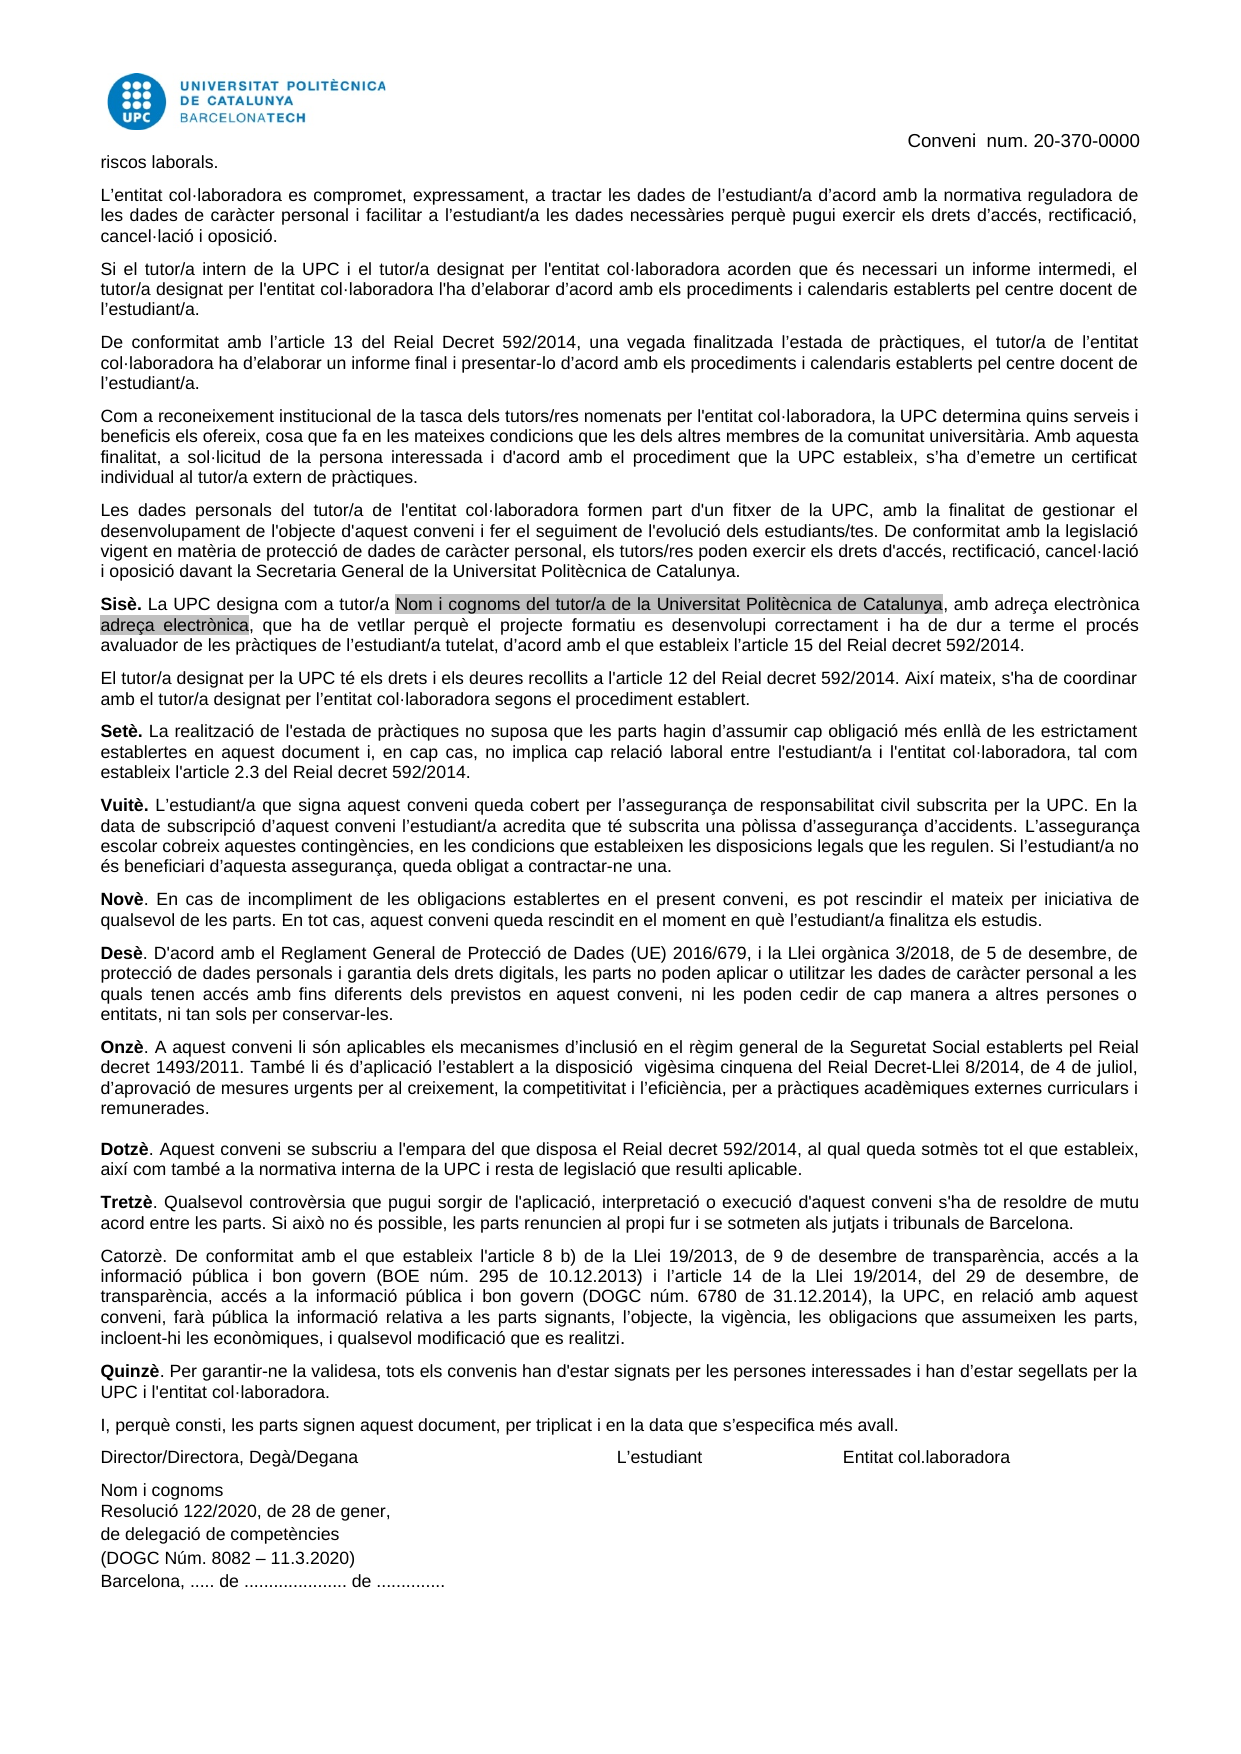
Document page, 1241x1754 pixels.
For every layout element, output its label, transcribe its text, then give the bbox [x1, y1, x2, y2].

text Dotzè. Aquest conveni se subscriu a l'empara del que disposa el Reial decret 592/2014, al qual queda sotmès tot el que estableix, així com també a la normativa interna de la UPC i resta de legislació que resulti aplicable. [100, 1139, 1140, 1179]
text de delegació de competències [100, 1524, 1140, 1544]
text I, perquè consti, les parts signen aquest document, per triplicat i en la data que s’especifica més avall. [100, 1414, 1140, 1435]
text Onzè. A aquest conveni li són aplicables els mecanismes d’inclusió en el règim general de la Seguretat Social establerts pel Reial decret 1493/2011. També li és d’aplicació l’establert a la disposició vigèsima cinquena del Reial Decret-Llei 8/2014, de 4 de juliol, d’aprovació de mesures urgents per al creixement, la competitivitat i l’eficiència, per a pràctiques acadèmiques externes curriculars i remunerades. [100, 1037, 1140, 1118]
text Si el tutor/a intern de la UPC i el tutor/a designat per l'entitat col·laboradora acorden que és necessari un informe intermedi, el tutor/a designat per l'entitat col·laboradora l'ha d’elaborar d’acord amb els procediments i calendaris establerts pel centre docent de l’estudiant/a. [100, 258, 1140, 319]
text Sisè. La UPC designa com a tutor/a Nom i cognoms del tutor/a de la Universitat Politècnica de Catalunya, amb adreça electrònica adreça electrònica, que ha de vetllar perquè el projecte formatiu es desenvolupi correctament i ha de dur a terme el procés avaluador de les pràctiques de l’estudiant/a tutelat, d’acord amb el que estableix l’article 15 del Reial decret 592/2014. [100, 594, 1140, 655]
text Novè. En cas de incompliment de les obligacions establertes en el present conveni, es pot rescindir el mateix per iniciativa de qualsevol de les parts. En tot cas, aquest conveni queda rescindit en el moment en què l’estudiant/a finalitza els estudis. [100, 889, 1140, 930]
text Nom i cognoms [100, 1480, 1140, 1501]
text Com a reconeixement institucional de la tasca dels tutors/res nomenats per l'entitat col·laboradora, la UPC determina quins serveis i beneficis els ofereix, cosa que fa en les mateixes condicions que les dels altres membres de la comunitat universitària. Amb aquesta finalitat, a sol·licitud de la persona interessada i d'acord amb el procediment que la UPC estableix, s’ha d’emetre un certificat individual al tutor/a extern de pràctiques. [100, 406, 1140, 487]
text Quinzè. Per garantir-ne la validesa, tots els convenis han d'estar signats per les persones interessades i han d’estar segellats per la UPC i l'entitat col·laboradora. [100, 1361, 1140, 1402]
text De conformitat amb l’article 13 del Reial Decret 592/2014, una vegada finalitzada l’estada de pràctiques, el tutor/a de l’entitat col·laboradora ha d’elaborar un informe final i presentar-lo d’acord amb els procediments i calendaris establerts pel centre docent de l’estudiant/a. [100, 332, 1140, 393]
text Barcelona, ..... de ..................... de .............. [100, 1571, 1140, 1591]
text Desè. D'acord amb el Reglament General de Protecció de Dades (UE) 2016/679, i la Llei orgànica 3/2018, de 5 de desembre, de protecció de dades personals i garantia dels drets digitals, les parts no poden aplicar o utilitzar les dades de caràcter personal a les quals tenen accés amb fins diferents dels previstos en aquest conveni, ni les poden cedir de cap manera a altres persones o entitats, ni tan sols per conservar-les. [100, 942, 1140, 1024]
picture [107, 73, 386, 130]
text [100, 152, 1140, 172]
text Les dades personals del tutor/a de l'entitat col·laboradora formen part d'un fitxer de la UPC, amb la finalitat de gestionar el desenvolupament de l'objecte d'aquest conveni i fer el seguiment de l'evolució dels estudiants/tes. De conformitat amb la legislació vigent en matèria de protecció de dades de caràcter personal, els tutors/res poden exercir els drets d'accés, rectificació, cancel·lació i oposició davant la Secretaria General de la Universitat Politècnica de Catalunya. [100, 500, 1140, 582]
text El tutor/a designat per la UPC té els drets i els deures recollits a l'article 12 del Reial decret 592/2014. Així mateix, s'ha de coordinar amb el tutor/a designat per l’entitat col·laboradora segons el procediment establert. [100, 668, 1140, 709]
text Catorzè. De conformitat amb el que estableix l'article 8 b) de la Llei 19/2013, de 9 de desembre de transparència, accés a la informació pública i bon govern (BOE núm. 295 de 10.12.2013) i l’article 14 de la Llei 19/2014, del 29 de desembre, de transparència, accés a la informació pública i bon govern (DOGC núm. 6780 de 31.12.2014), la UPC, en relació amb aquest conveni, farà pública la informació relativa a les parts signants, l’objecte, la vigència, les obligacions que assumeixen les parts, incloent-hi les econòmiques, i qualsevol modificació que es realitzi. [100, 1245, 1140, 1348]
text Director/Directora, Degà/Degana L’estudiant Entitat col.laboradora [100, 1447, 1140, 1468]
picture [113, 94, 121, 103]
text L’entitat col·laboradora es compromet, expressament, a tractar les dades de l’estudiant/a d’acord amb la normativa reguladora de les dades de caràcter personal i facilitar a l’estudiant/a les dades necessàries perquè pugui exercir els drets d’accés, rectificació, cancel·lació i oposició. [100, 184, 1140, 246]
text Resolució 122/2020, de 28 de gener, [100, 1501, 1140, 1521]
text Tretzè. Qualsevol controvèrsia que pugui sorgir de l'aplicació, interpretació o execució d'aquest conveni s'ha de resoldre de mutu acord entre les parts. Si això no és possible, les parts renuncien al propi fur i se sotmeten als jutjats i tribunals de Barcelona. [100, 1192, 1140, 1233]
text Vuitè. L’estudiant/a que signa aquest conveni queda cobert per l’assegurança de responsabilitat civil subscrita per la UPC. En la data de subscripció d’aquest conveni l’estudiant/a acredita que té subscrita una pòlissa d’assegurança d’accidents. L’assegurança escolar cobreix aquestes contingències, en les condicions que estableixen les disposicions legals que les regulen. Si l’estudiant/a no és beneficiari d’aquesta assegurança, queda obligat a contractar-ne una. [100, 795, 1140, 877]
text Setè. La realització de l'estada de pràctiques no suposa que les parts hagin d’assumir cap obligació més enllà de les estrictament establertes en aquest document i, en cap cas, no implica cap relació laboral entre l'estudiant/a i l'entitat col·laboradora, tal com estableix l'article 2.3 del Reial decret 592/2014. [100, 721, 1140, 782]
text (DOGC Núm. 8082 – 11.3.2020) [100, 1547, 1140, 1568]
